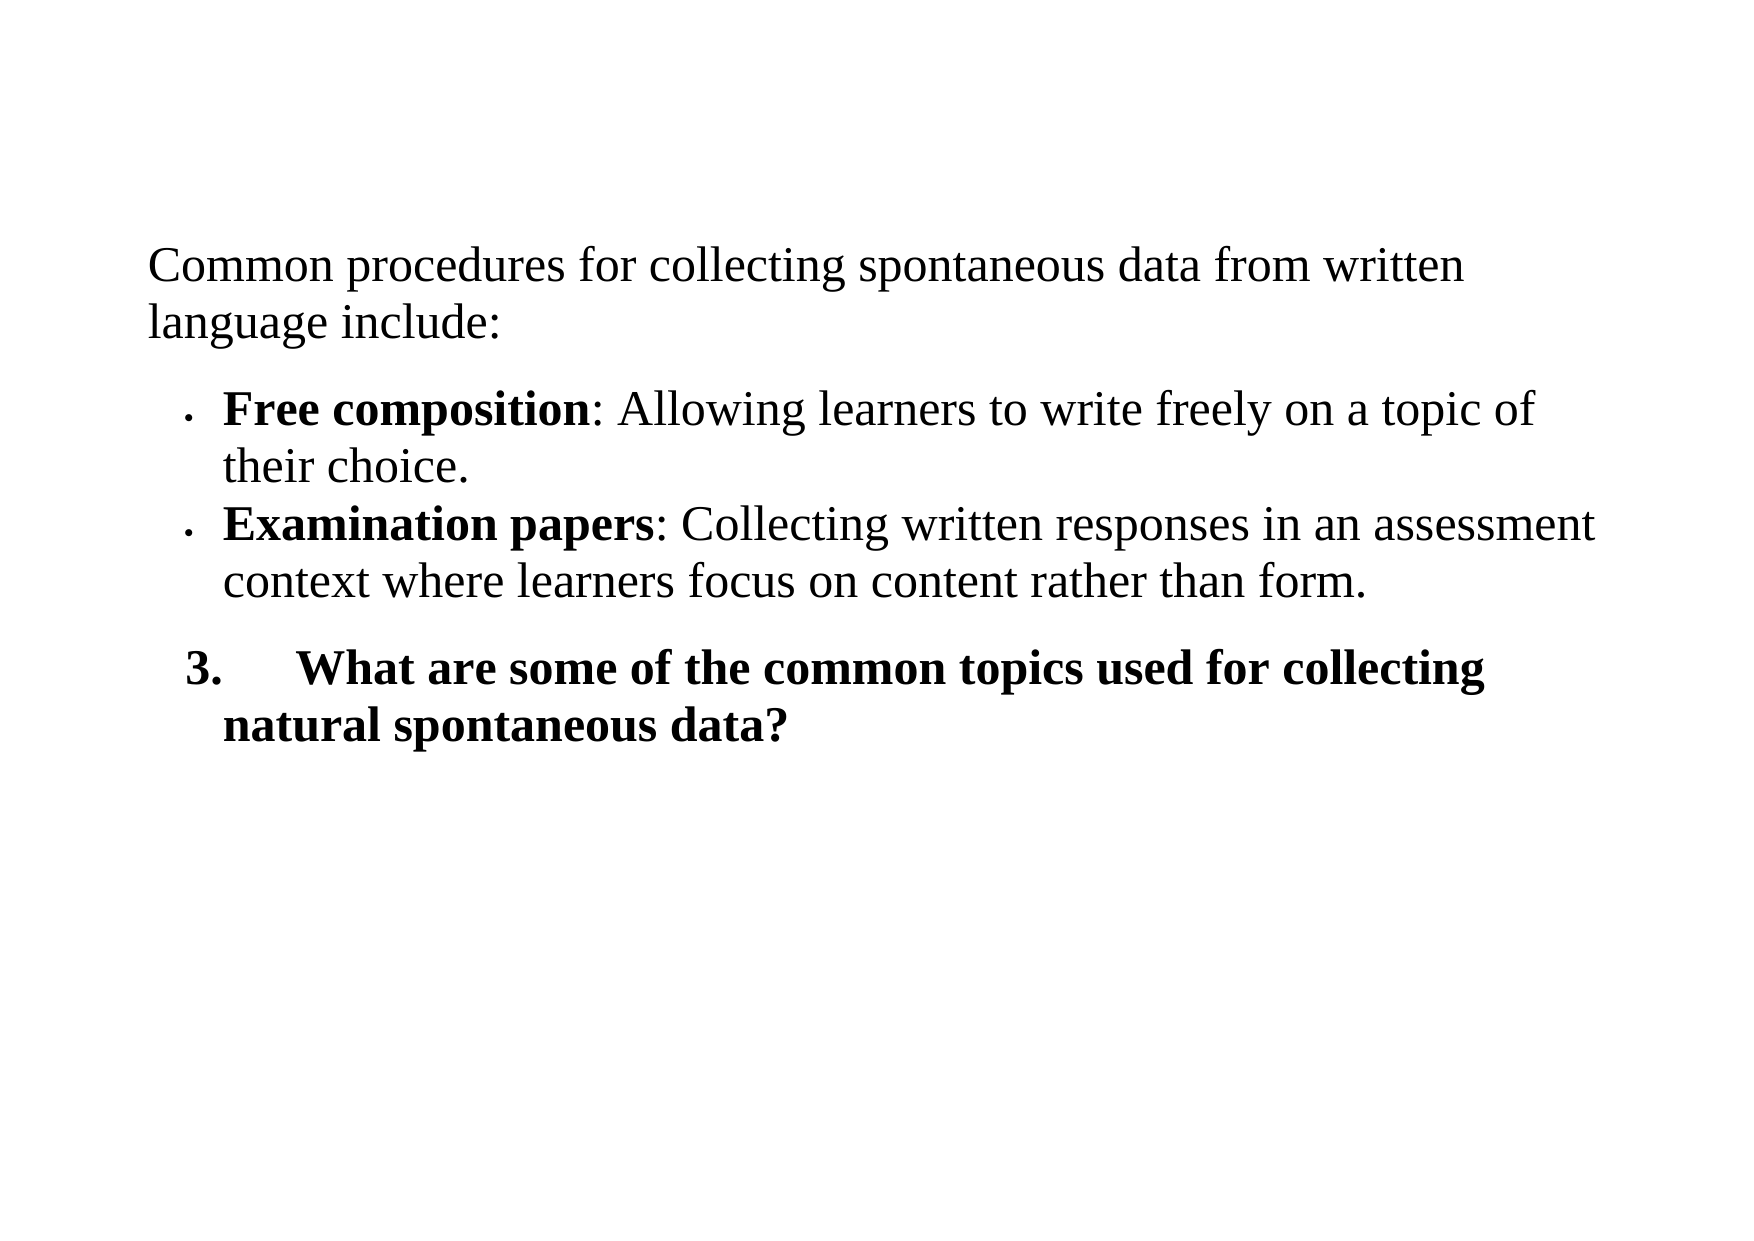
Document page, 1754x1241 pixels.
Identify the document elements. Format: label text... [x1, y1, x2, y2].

list Free composition: Allowing learners to write freely on a topic of their choice. [185, 378, 1606, 493]
text Common procedures for collecting spontaneous data from written language include: [148, 234, 1606, 349]
list Examination papers: Collecting written responses in an assessment context where learners focus on content rather than form. [185, 493, 1606, 608]
list What are some of the common topics used for collecting natural spontaneous data? [185, 638, 1606, 753]
